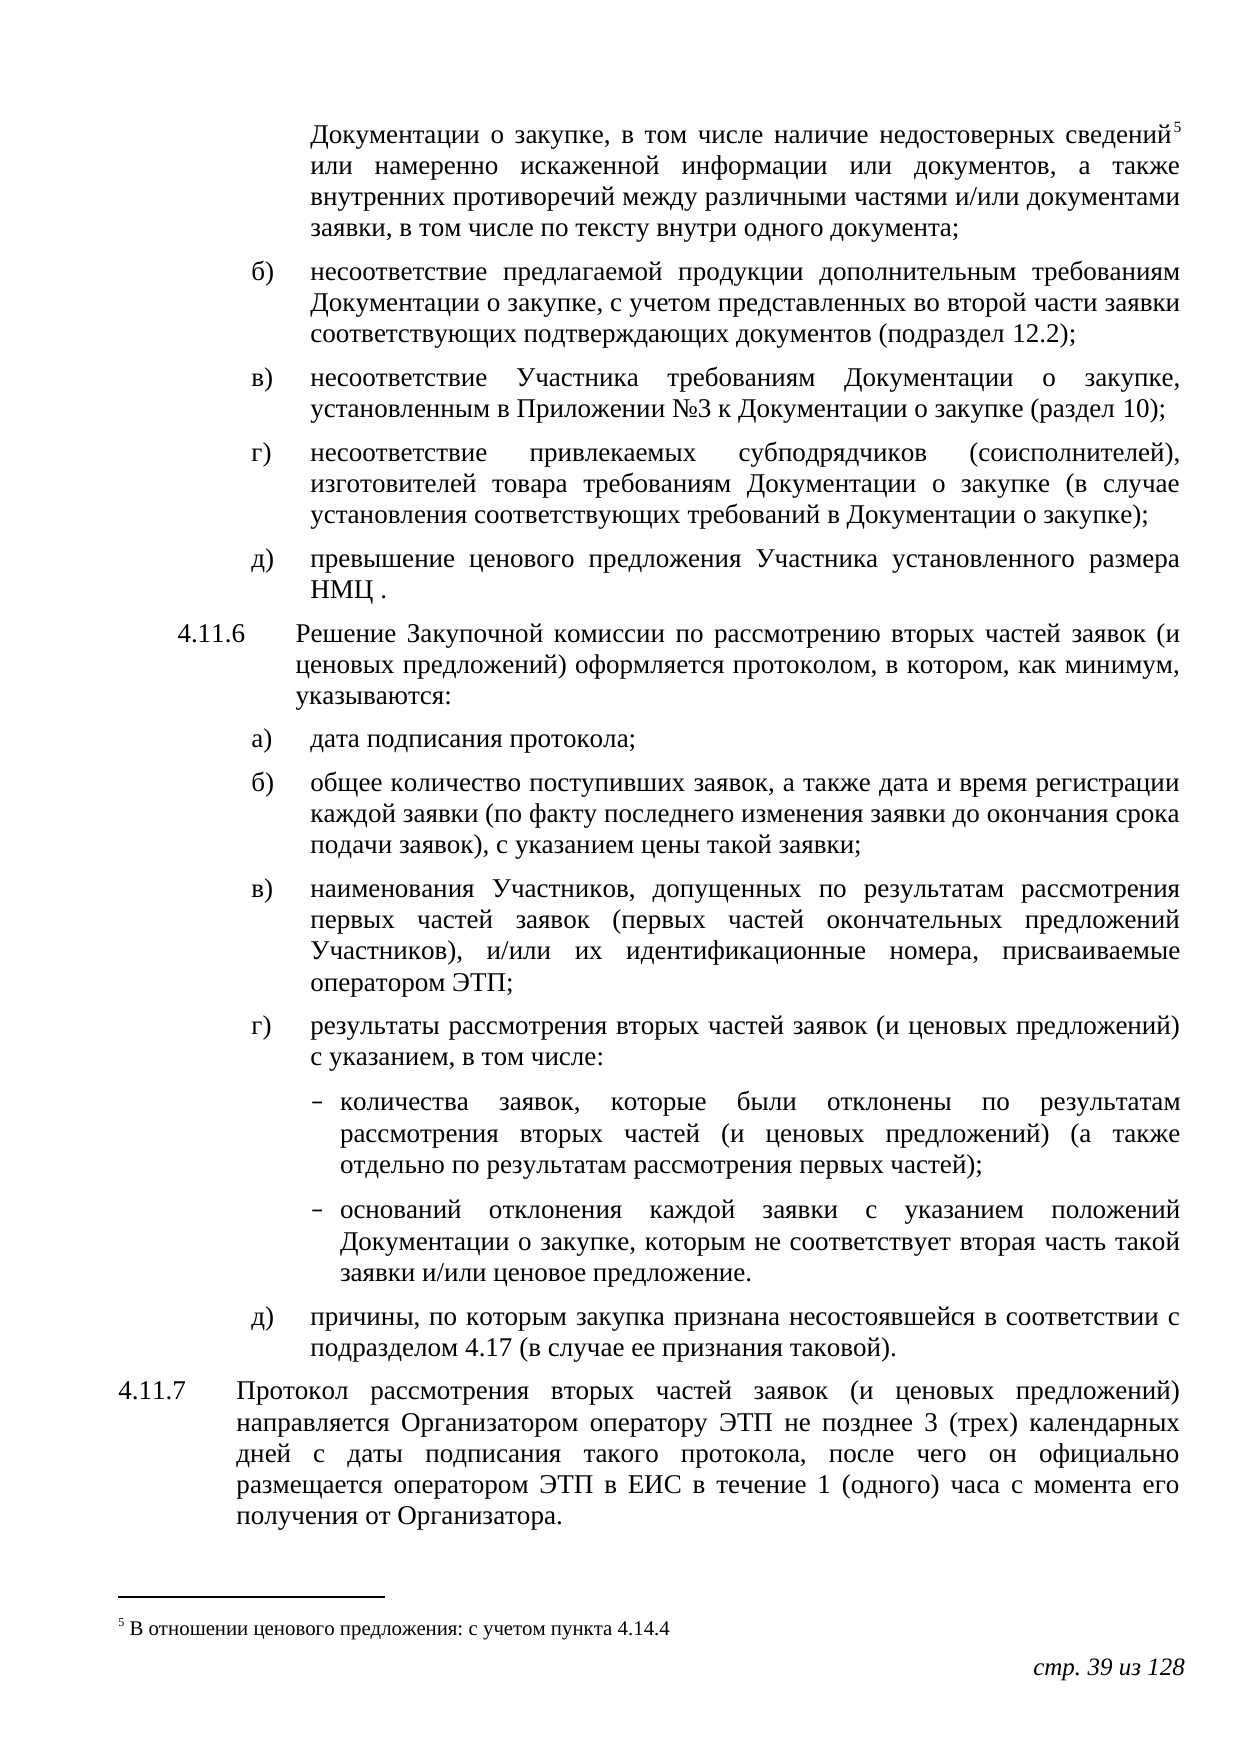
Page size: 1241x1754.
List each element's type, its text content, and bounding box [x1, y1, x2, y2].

list количества заявок, которые были отклонены по результатам рассмотрения вторых частей (и ценовых предложений) (а также отдельно по результатам рассмотрения первых частей); [310, 1084, 1181, 1179]
text несоответствие Участника требованиям Документации о закупке, установленным в Приложении №3 к Документации о закупке (раздел 10); [251, 361, 1181, 423]
text Протокол рассмотрения вторых частей заявок (и ценовых предложений) направляется Организатором оператору ЭТП не позднее 3 (трех) календарных дней с даты подписания такого протокола, после чего он официально размещается оператором ЭТП в ЕИС в течение 1 (одного) часа с момента его получения от Организатора. [118, 1374, 1181, 1530]
text несоответствие предлагаемой продукции дополнительным требованиям Документации о закупке, с учетом представленных во второй части заявки соответствующих подтверждающих документов (подраздел 12.2); [251, 255, 1181, 349]
list оснований отклонения каждой заявки с указанием положений Документации о закупке, которым не соответствует вторая часть такой заявки и/или ценовое предложение. [310, 1192, 1181, 1287]
list общее количество поступивших заявок, а также дата и время регистрации каждой заявки (по факту последнего изменения заявки до окончания срока подачи заявок), с указанием цены такой заявки; [251, 766, 1181, 860]
text несоответствие привлекаемых субподрядчиков (соисполнителей), изготовителей товара требованиям Документации о закупке (в случае установления соответствующих требований в Документации о закупке); [251, 436, 1181, 529]
list результаты рассмотрения вторых частей заявок (и ценовых предложений) с указанием, в том числе: [251, 1009, 1181, 1072]
list причины, по которым закупка признана несостоявшейся в соответствии с подразделом 4.17 (в случае ее признания таковой). [251, 1300, 1181, 1362]
text превышение ценового предложения Участника установленного размера НМЦ . [251, 542, 1181, 604]
list дата подписания протокола; [251, 723, 1181, 754]
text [251, 118, 1181, 243]
list наименования Участников, допущенных по результатам рассмотрения первых частей заявок (первых частей окончательных предложений Участников), и/или их идентификационные номера, присваиваемые оператором ЭТП; [251, 872, 1181, 997]
list Решение Закупочной комиссии по рассмотрению вторых частей заявок (и ценовых предложений) оформляется протоколом, в котором, как минимум, указываются: [177, 617, 1181, 710]
